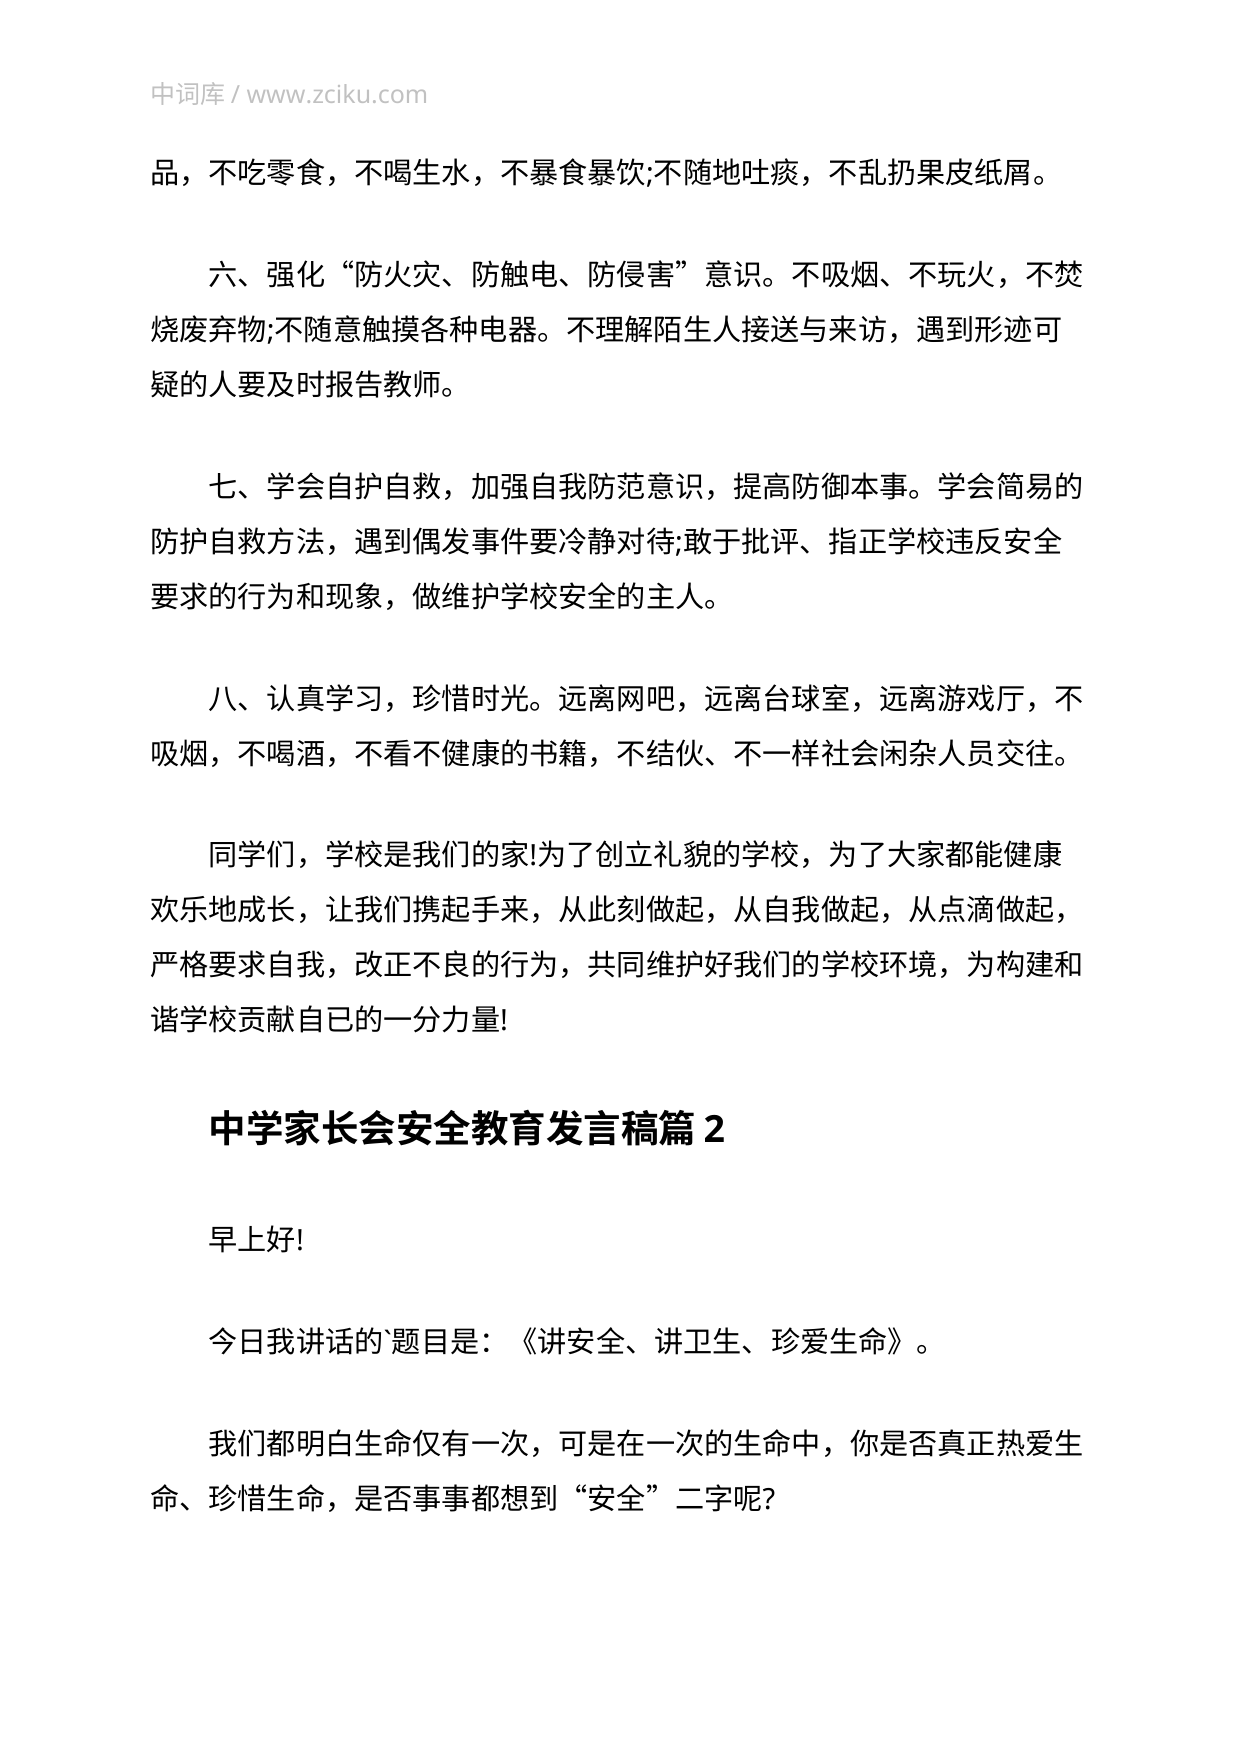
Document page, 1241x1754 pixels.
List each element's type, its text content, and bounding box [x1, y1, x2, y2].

text 七、学会自护自救，加强自我防范意识，提高防御本事。学会简易的防护自救方法，遇到偶发事件要冷静对待;敢于批评、指正学校违反安全要求的行为和现象，做维护学校安全的主人。 [150, 464, 1090, 616]
text 我们都明白生命仅有一次，可是在一次的生命中，你是否真正热爱生命、珍惜生命，是否事事都想到“安全”二字呢? [150, 1420, 1090, 1518]
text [150, 150, 1090, 192]
text 早上好! [150, 1216, 1090, 1259]
text 中学家长会安全教育发言稿篇2 [150, 1099, 1090, 1153]
text 六、强化“防火灾、防触电、防侵害”意识。不吸烟、不玩火，不焚烧废弃物;不随意触摸各种电器。不理解陌生人接送与来访，遇到形迹可疑的人要及时报告教师。 [150, 252, 1090, 404]
text 八、认真学习，珍惜时光。远离网吧，远离台球室，远离游戏厅，不吸烟，不喝酒，不看不健康的书籍，不结伙、不一样社会闲杂人员交往。 [150, 675, 1090, 772]
text 同学们，学校是我们的家!为了创立礼貌的学校，为了大家都能健康欢乐地成长，让我们携起手来，从此刻做起，从自我做起，从点滴做起，严格要求自我，改正不良的行为，共同维护好我们的学校环境，为构建和谐学校贡献自已的一分力量! [150, 832, 1090, 1039]
text 今日我讲话的`题目是：《讲安全、讲卫生、珍爱生命》。 [150, 1318, 1090, 1361]
